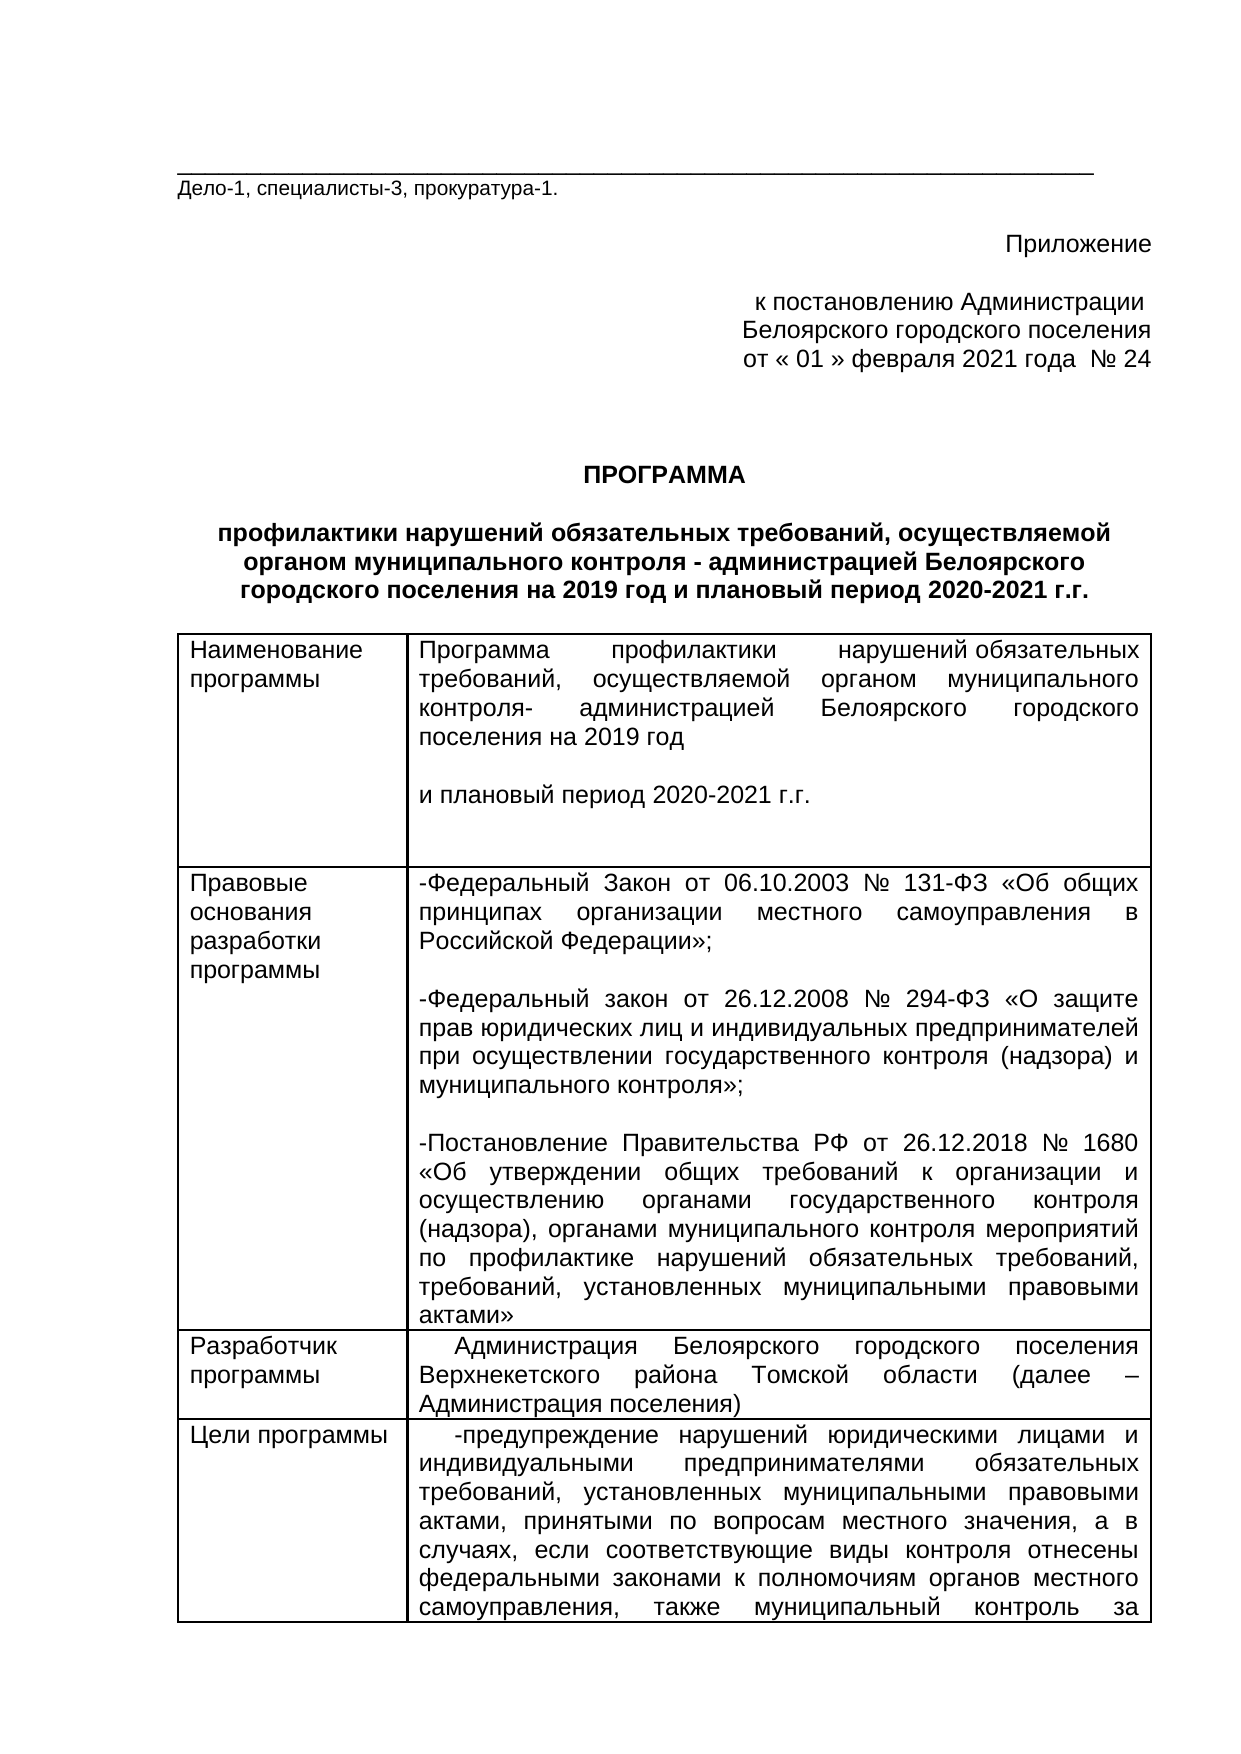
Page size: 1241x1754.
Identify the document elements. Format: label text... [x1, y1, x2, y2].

text к постановлению Администрации Белоярского городского поселения от « 01 » февраля 2021 года № 24 [177, 287, 1152, 373]
table_cell -Федеральный Закон от 06.10.2003 № 131-ФЗ «Об общих принципах организации местного самоуправления в Российской Федерации»; -Федеральный закон от 26.12.2008 № 294-ФЗ «О защите прав юридических лиц и индивидуальных предпринимателей при осуществлении государственного контроля (надзора) и муниципального контроля»; -Постановление Правительства РФ от 26.12.2018 № 1680 «Об утверждении общих требований к организации и осуществлению органами государственного контроля (надзора), органами муниципального контроля мероприятий по профилактике нарушений обязательных требований, требований, установленных муниципальными правовыми актами» [409, 868, 1150, 1329]
table_cell Администрация Белоярского городского поселения Верхнекетского района Томской области (далее – Администрация поселения) [409, 1331, 1150, 1417]
table_header Программа профилактики нарушений обязательных требований, осуществляемой органом муниципального контроля- администрацией Белоярского городского поселения на 2019 год и плановый период 2020-2021 г.г. [409, 635, 1150, 866]
table_cell Разработчик программы [179, 1331, 406, 1417]
text ПРОГРАММА [177, 460, 1152, 489]
table_cell Правовые основания разработки программы [179, 868, 406, 1329]
table_cell Цели программы [179, 1420, 406, 1621]
text __________________________________________________________________ [177, 147, 1152, 176]
text Приложение [758, 229, 1152, 257]
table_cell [409, 1420, 1150, 1621]
text Дело-1, специалисты-3, прокуратура-1. [177, 176, 1152, 199]
table_header Наименование программы [179, 635, 406, 866]
text профилактики нарушений обязательных требований, осуществляемой органом муниципального контроля - администрацией Белоярского городского поселения на 2019 год и плановый период 2020-2021 г.г. [177, 518, 1152, 604]
